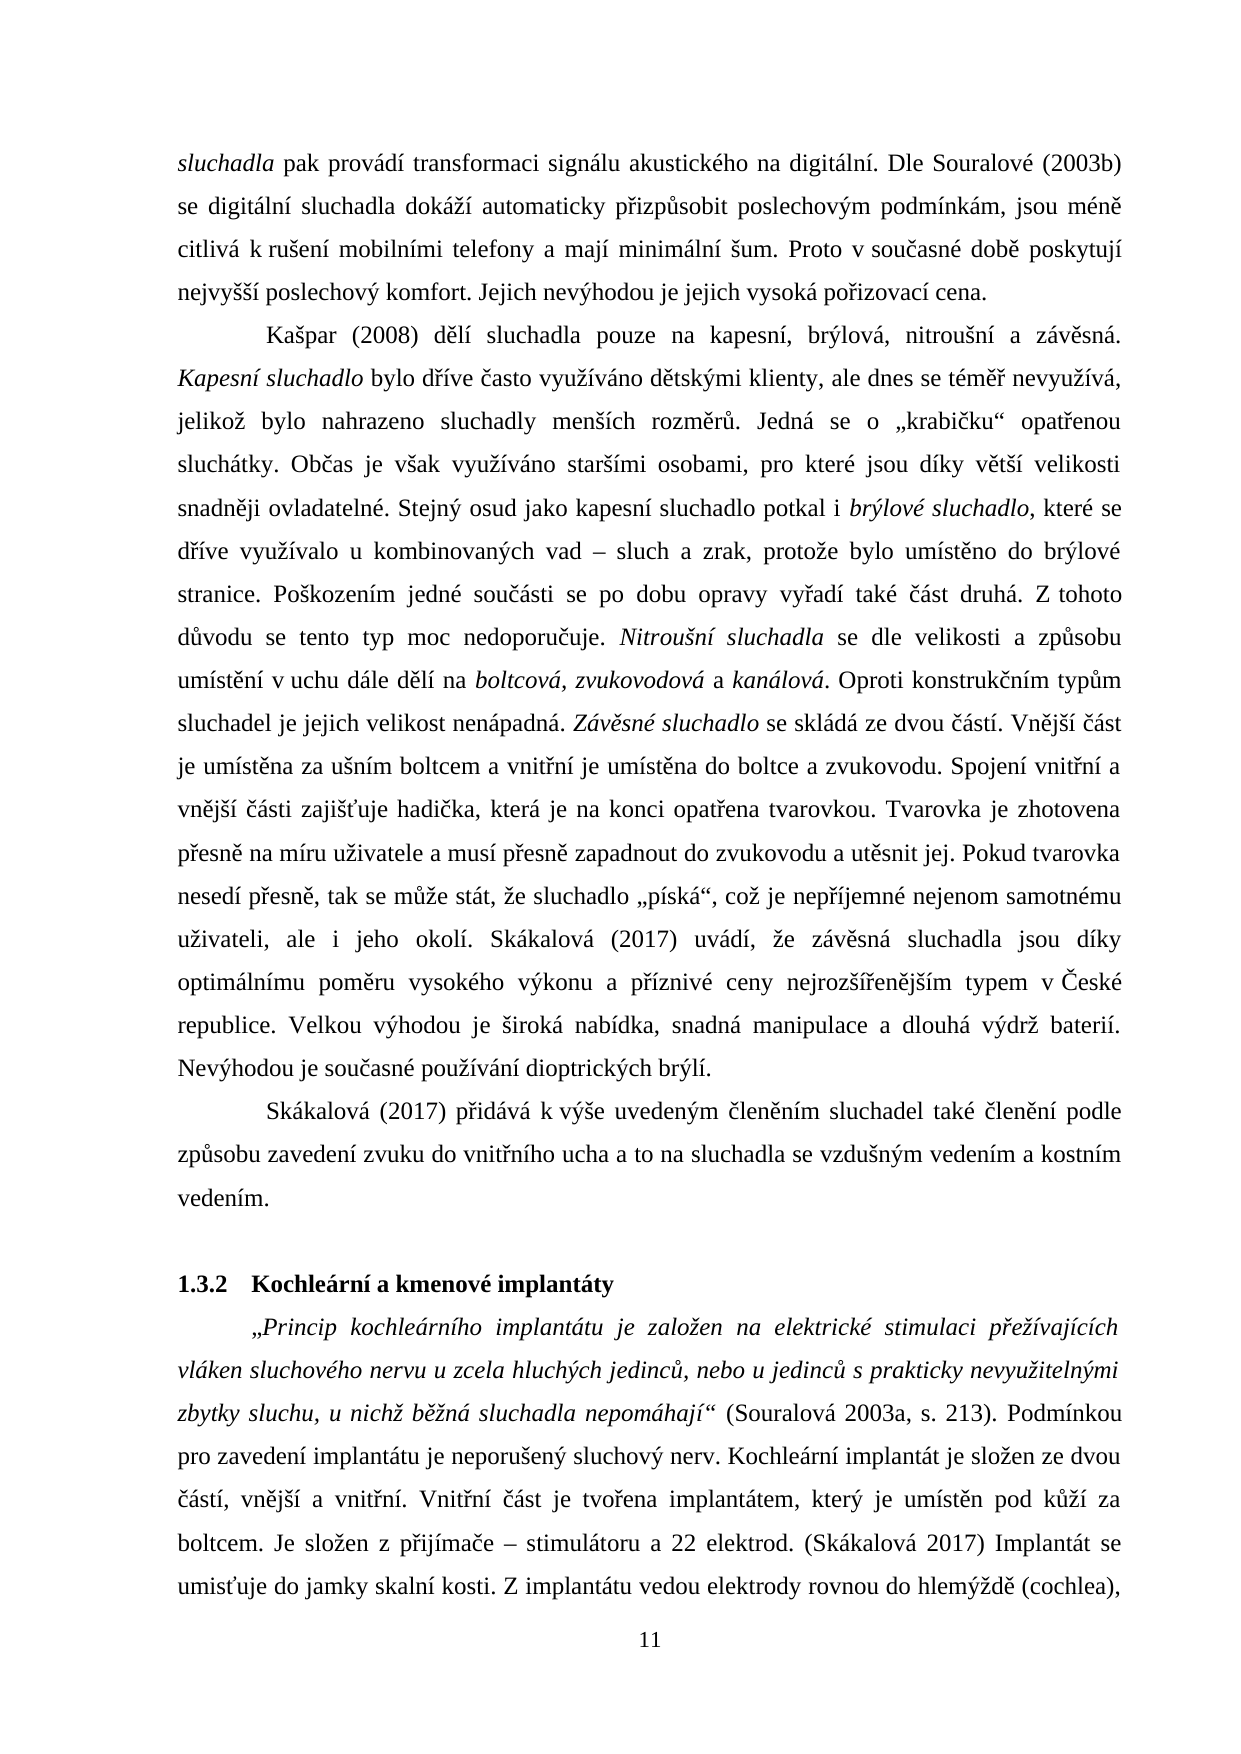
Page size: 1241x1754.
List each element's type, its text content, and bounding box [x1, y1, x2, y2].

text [177, 148, 1122, 306]
text Kašpar (2008) dělí sluchadla pouze na kapesní, brýlová, nitroušní a závěsná. Kapesní sluchadlo bylo dříve často využíváno dětskými klienty, ale dnes se téměř nevyužívá, jelikož bylo nahrazeno sluchadly menších rozměrů. Jedná se o „krabičku“ opatřenou sluchátky. Občas je však využíváno staršími osobami, pro které jsou díky větší velikosti snadněji ovladatelné. Stejný osud jako kapesní sluchadlo potkal i brýlové sluchadlo, které se dříve využívalo u kombinovaných vad – sluch a zrak, protože bylo umístěno do brýlové stranice. Poškozením jedné součásti se po dobu opravy vyřadí také část druhá. Z tohoto důvodu se tento typ moc nedoporučuje. Nitroušní sluchadla se dle velikosti a způsobu umístění v uchu dále dělí na boltcová, zvukovodová a kanálová. Oproti konstrukčním typům sluchadel je jejich velikost nenápadná. Závěsné sluchadlo se skládá ze dvou částí. Vnější část je umístěna za ušním boltcem a vnitřní je umístěna do boltce a zvukovodu. Spojení vnitřní a vnější části zajišťuje hadička, která je na konci opatřena tvarovkou. Tvarovka je zhotovena přesně na míru uživatele a musí přesně zapadnout do zvukovodu a utěsnit jej. Pokud tvarovka nesedí přesně, tak se může stát, že sluchadlo „píská“, což je nepříjemné nejenom samotnému uživateli, ale i jeho okolí. Skákalová (2017) uvádí, že závěsná sluchadla jsou díky optimálnímu poměru vysokého výkonu a příznivé ceny nejrozšířenějším typem v České republice. Velkou výhodou je široká nabídka, snadná manipulace a dlouhá výdrž baterií. Nevýhodou je současné používání dioptrických brýlí. [177, 320, 1122, 1082]
text Skákalová (2017) přidává k výše uvedeným členěním sluchadel také členění podle způsobu zavedení zvuku do vnitřního ucha a to na sluchadla se vzdušným vedením a kostním vedením. [177, 1096, 1122, 1211]
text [177, 1312, 1122, 1599]
list Kochleární a kmenové implantáty [177, 1269, 1122, 1298]
